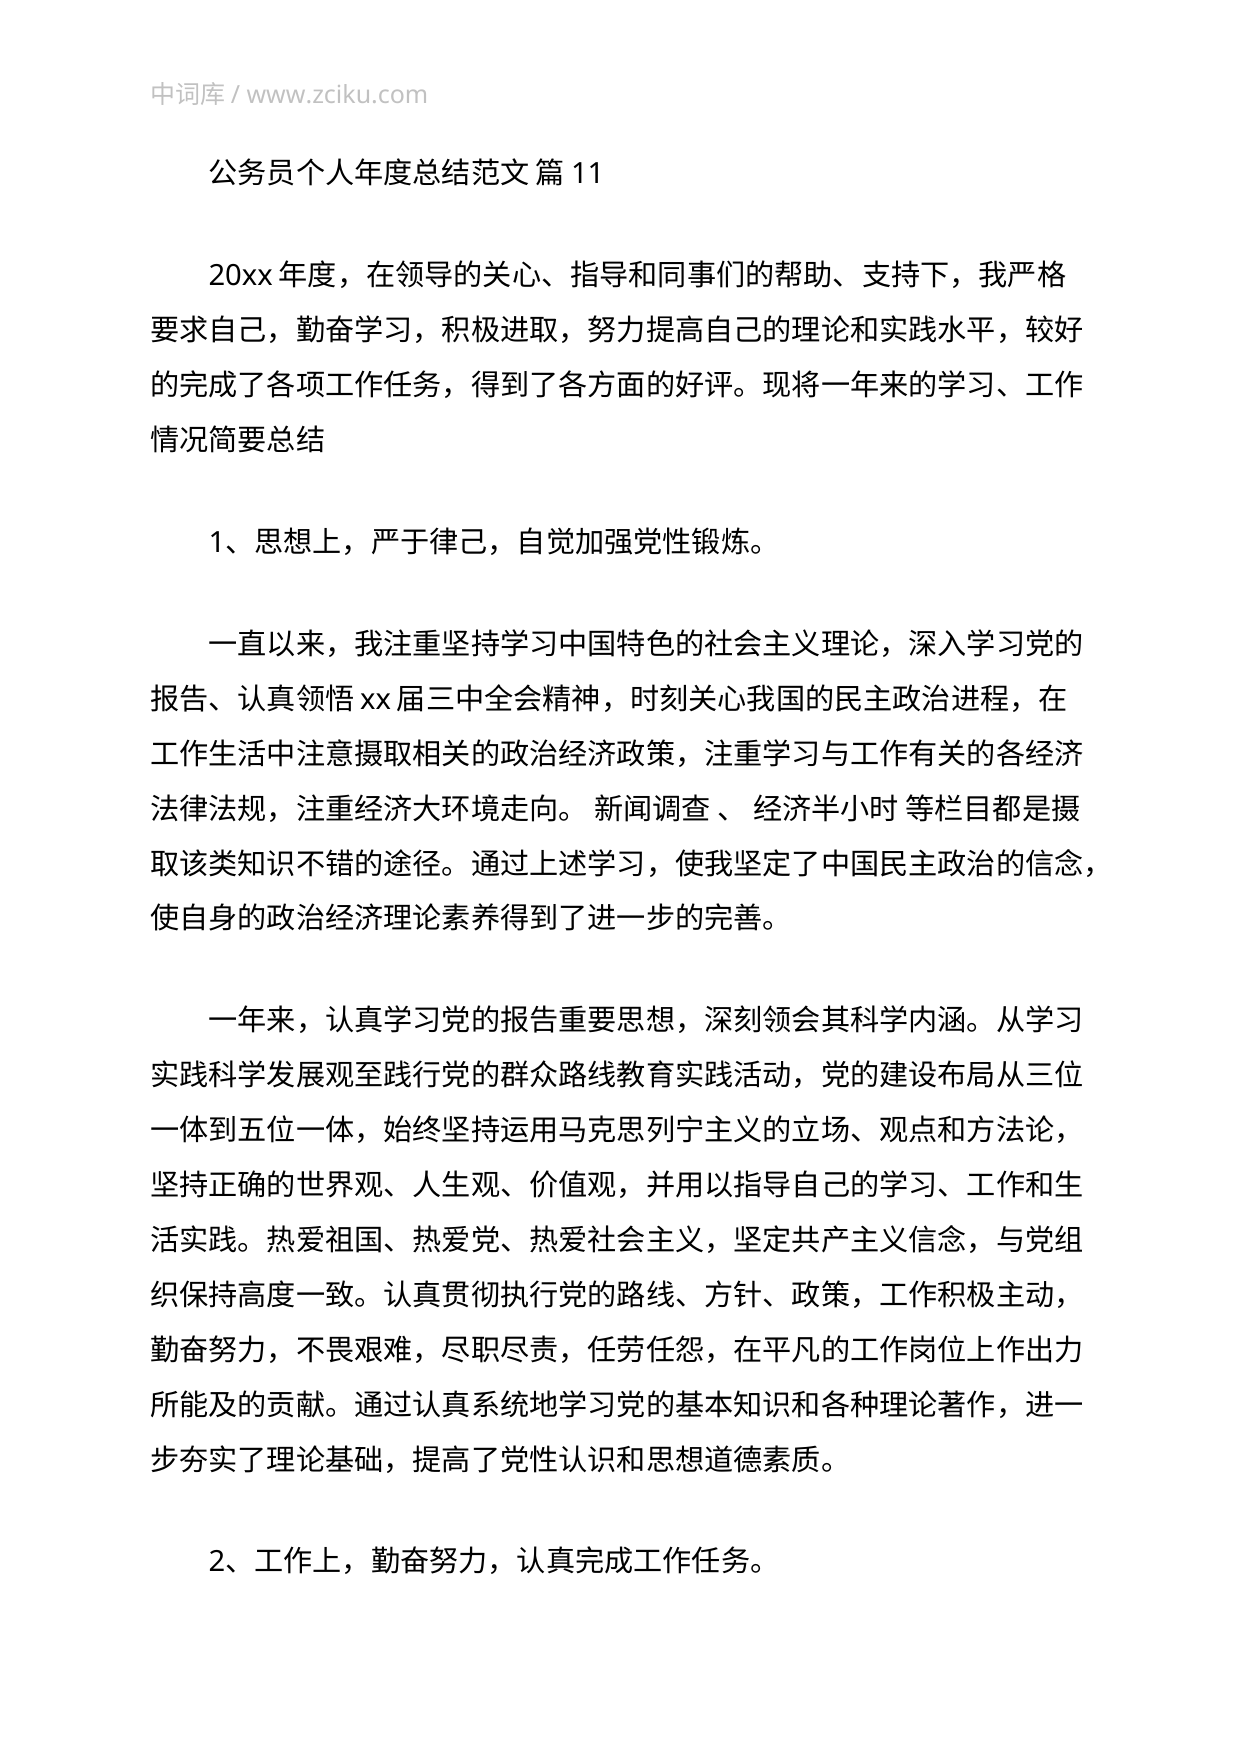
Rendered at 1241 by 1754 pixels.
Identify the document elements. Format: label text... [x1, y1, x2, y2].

text 一年来，认真学习党的报告重要思想，深刻领会其科学内涵。从学习实践科学发展观至践行党的群众路线教育实践活动，党的建设布局从三位一体到五位一体，始终坚持运用马克思列宁主义的立场、观点和方法论，坚持正确的世界观、人生观、价值观，并用以指导自己的学习、工作和生活实践。热爱祖国、热爱党、热爱社会主义，坚定共产主义信念，与党组织保持高度一致。认真贯彻执行党的路线、方针、政策，工作积极主动，勤奋努力，不畏艰难，尽职尽责，任劳任怨，在平凡的工作岗位上作出力所能及的贡献。通过认真系统地学习党的基本知识和各种理论著作，进一步夯实了理论基础，提高了党性认识和思想道德素质。 [150, 997, 1090, 1478]
text 2、工作上，勤奋努力，认真完成工作任务。 [150, 1538, 1090, 1580]
text 一直以来，我注重坚持学习中国特色的社会主义理论，深入学习党的报告、认真领悟xx届三中全会精神，时刻关心我国的民主政治进程，在工作生活中注意摄取相关的政治经济政策，注重学习与工作有关的各经济法律法规，注重经济大环境走向。 新闻调查 、 经济半小时 等栏目都是摄取该类知识不错的途径。通过上述学习，使我坚定了中国民主政治的信念，使自身的政治经济理论素养得到了进一步的完善。 [150, 621, 1090, 937]
text 公务员个人年度总结范文 篇11 [150, 150, 1090, 192]
text 1、思想上，严于律己，自觉加强党性锻炼。 [150, 518, 1090, 561]
text 20xx年度，在领导的关心、指导和同事们的帮助、支持下，我严格要求自己，勤奋学习，积极进取，努力提高自己的理论和实践水平，较好的完成了各项工作任务，得到了各方面的好评。现将一年来的学习、工作情况简要总结 [150, 252, 1090, 459]
